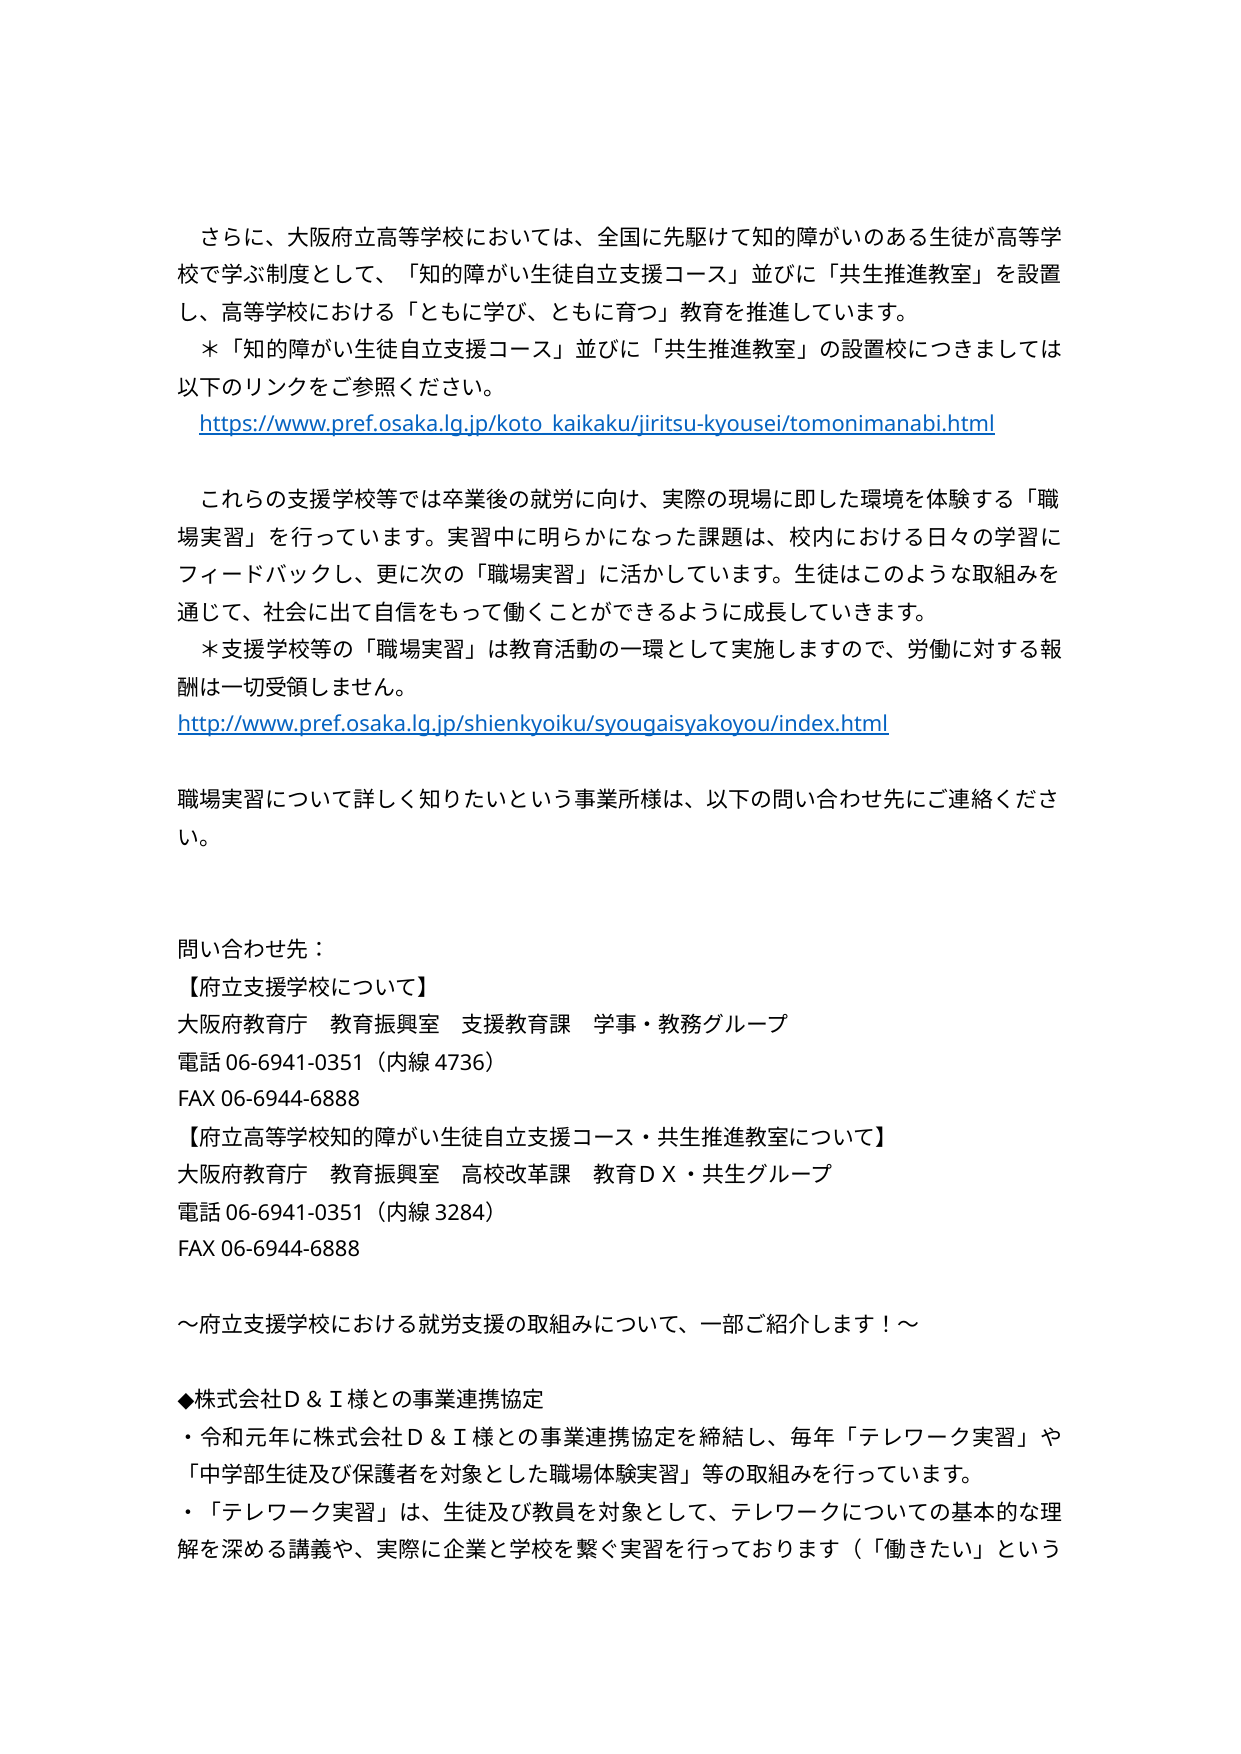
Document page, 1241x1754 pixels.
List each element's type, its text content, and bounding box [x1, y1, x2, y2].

text FAX 06-6944-6888 [177, 1229, 1063, 1267]
text 職場実習について詳しく知りたいという事業所様は、以下の問い合わせ先にご連絡ください。 [177, 779, 1063, 854]
text 問い合わせ先： [177, 929, 1063, 967]
text ・令和元年に株式会社Ｄ＆Ｉ様との事業連携協定を締結し、毎年「テレワーク実習」や「中学部生徒及び保護者を対象とした職場体験実習」等の取組みを行っています。 [177, 1417, 1063, 1492]
text 【府立支援学校について】 [177, 967, 1063, 1004]
text 大阪府教育庁 教育振興室 高校改革課 教育ＤＸ・共生グループ [177, 1154, 1063, 1192]
text ＊「知的障がい生徒自立支援コース」並びに「共生推進教室」の設置校につきましては、以下のリンクをご参照ください。 [177, 329, 1063, 404]
text 【府立高等学校知的障がい生徒自立支援コース・共生推進教室について】 [177, 1117, 1063, 1154]
text 電話06-6941-0351（内線4736） [177, 1042, 1063, 1079]
text さらに、大阪府立高等学校においては、全国に先駆けて知的障がいのある生徒が高等学校で学ぶ制度として、「知的障がい生徒自立支援コース」並びに「共生推進教室」を設置し、高等学校における「ともに学び、ともに育つ」教育を推進しています。 [177, 217, 1063, 329]
text 電話06-6941-0351（内線3284） [177, 1192, 1063, 1229]
text FAX 06-6944-6888 [177, 1079, 1063, 1117]
text https://www.pref.osaka.lg.jp/koto_kaikaku/jiritsu-kyousei/tomonimanabi.html [177, 404, 1063, 442]
text 大阪府教育庁 教育振興室 支援教育課 学事・教務グループ [177, 1004, 1063, 1042]
text これらの支援学校等では卒業後の就労に向け、実際の現場に即した環境を体験する「職場実習」を行っています。実習中に明らかになった課題は、校内における日々の学習にフィードバックし、更に次の「職場実習」に活かしています。生徒はこのような取組みを通じて、社会に出て自信をもって働くことができるように成長していきます。 [177, 479, 1063, 629]
text ～府立支援学校における就労支援の取組みについて、一部ご紹介します！～ [177, 1304, 1063, 1342]
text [177, 1492, 1063, 1567]
text http://www.pref.osaka.lg.jp/shienkyoiku/syougaisyakoyou/index.html [177, 704, 1063, 742]
text ＊支援学校等の「職場実習」は教育活動の一環として実施しますので、労働に対する報酬は一切受領しません。 [177, 629, 1063, 704]
text ◆株式会社Ｄ＆Ｉ様との事業連携協定 [177, 1379, 1063, 1417]
